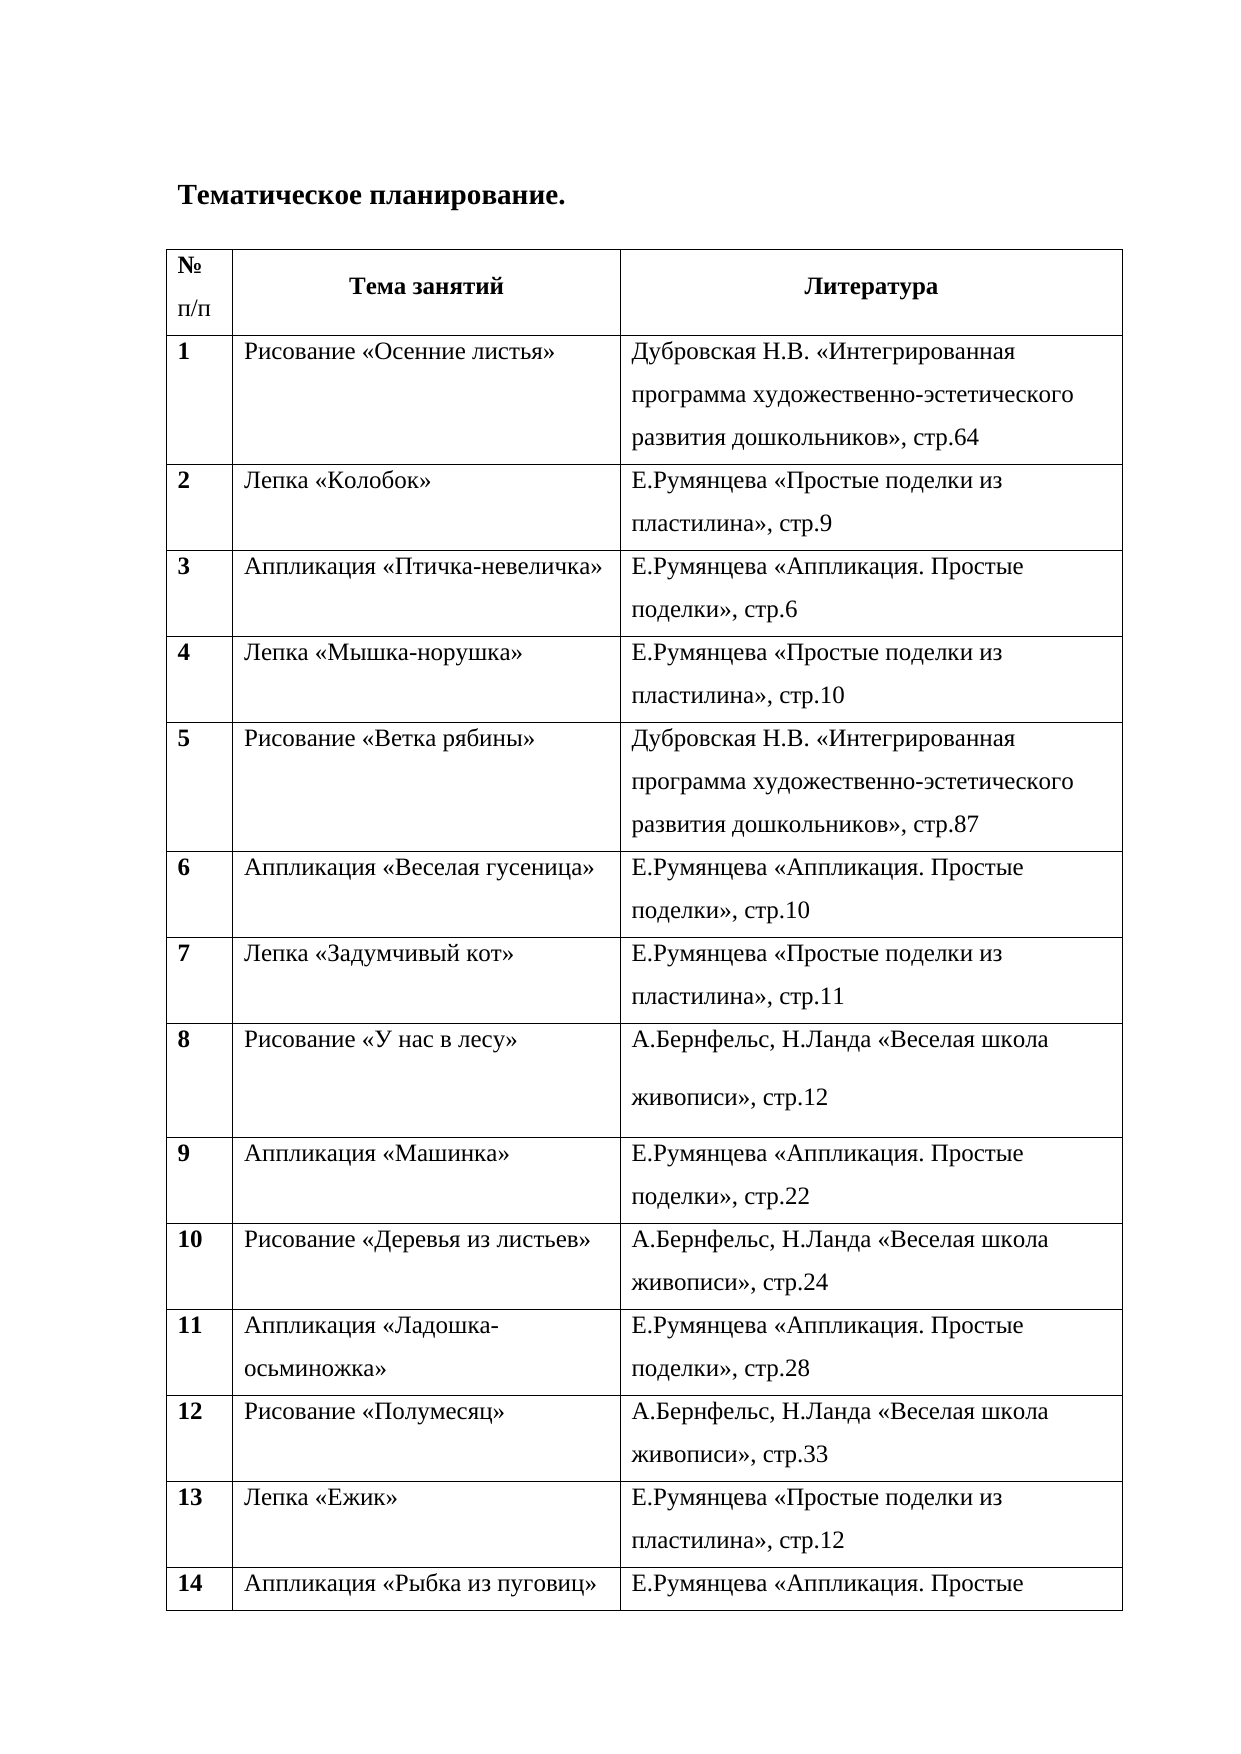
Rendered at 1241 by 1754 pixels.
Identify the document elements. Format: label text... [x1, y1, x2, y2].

table_cell А.Бернфельс, Н.Ланда «Веселая школа живописи», стр.33 [621, 1396, 1122, 1481]
table_cell 7 [167, 938, 232, 1023]
table_cell Лепка «Мышка-норушка» [233, 637, 620, 722]
text Тематическое планирование. [177, 177, 1152, 211]
table_cell Аппликация «Ладошка-осьминожка» [233, 1310, 620, 1395]
table_cell 2 [167, 465, 232, 550]
table_cell Е.Румянцева «Простые поделки из пластилина», стр.12 [621, 1482, 1122, 1567]
table_cell Рисование «Деревья из листьев» [233, 1224, 620, 1309]
table_cell Е.Румянцева «Простые поделки из пластилина», стр.11 [621, 938, 1122, 1023]
table_cell Аппликация «Птичка-невеличка» [233, 551, 620, 636]
table_cell Лепка «Ежик» [233, 1482, 620, 1567]
table_cell Дубровская Н.В. «Интегрированная программа художественно-эстетического развития дошкольников», стр.64 [621, 336, 1122, 464]
table_cell Е.Румянцева «Аппликация. Простые поделки», стр.28 [621, 1310, 1122, 1395]
table_cell 3 [167, 551, 232, 636]
table_cell Лепка «Колобок» [233, 465, 620, 550]
table_cell Лепка «Задумчивый кот» [233, 938, 620, 1023]
table_header Тема занятий [233, 250, 620, 335]
table_cell А.Бернфельс, Н.Ланда «Веселая школа живописи», стр.24 [621, 1224, 1122, 1309]
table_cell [621, 1568, 1122, 1610]
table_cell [233, 1568, 620, 1610]
table_cell 1 [167, 336, 232, 464]
table_cell 4 [167, 637, 232, 722]
table_cell Рисование «Ветка рябины» [233, 723, 620, 851]
table_cell Рисование «Полумесяц» [233, 1396, 620, 1481]
table_cell А.Бернфельс, Н.Ланда «Веселая школа живописи», стр.12 [621, 1024, 1122, 1137]
table_cell 6 [167, 852, 232, 937]
table_cell Аппликация «Веселая гусеница» [233, 852, 620, 937]
table_cell Е.Румянцева «Простые поделки из пластилина», стр.9 [621, 465, 1122, 550]
table_cell Е.Румянцева «Простые поделки из пластилина», стр.10 [621, 637, 1122, 722]
table_cell Рисование «У нас в лесу» [233, 1024, 620, 1137]
table_cell Е.Румянцева «Аппликация. Простые поделки», стр.22 [621, 1138, 1122, 1223]
table_cell Аппликация «Машинка» [233, 1138, 620, 1223]
table_cell 14 [167, 1568, 232, 1610]
table_cell 8 [167, 1024, 232, 1137]
table_cell Рисование «Осенние листья» [233, 336, 620, 464]
table_cell 11 [167, 1310, 232, 1395]
table_cell Е.Румянцева «Аппликация. Простые поделки», стр.10 [621, 852, 1122, 937]
table_header Литература [621, 250, 1122, 335]
table_cell 9 [167, 1138, 232, 1223]
table_cell 10 [167, 1224, 232, 1309]
table_cell 12 [167, 1396, 232, 1481]
table_header № п/п [167, 250, 232, 335]
table_cell 13 [167, 1482, 232, 1567]
table_cell Дубровская Н.В. «Интегрированная программа художественно-эстетического развития дошкольников», стр.87 [621, 723, 1122, 851]
table_cell Е.Румянцева «Аппликация. Простые поделки», стр.6 [621, 551, 1122, 636]
table_cell 5 [167, 723, 232, 851]
